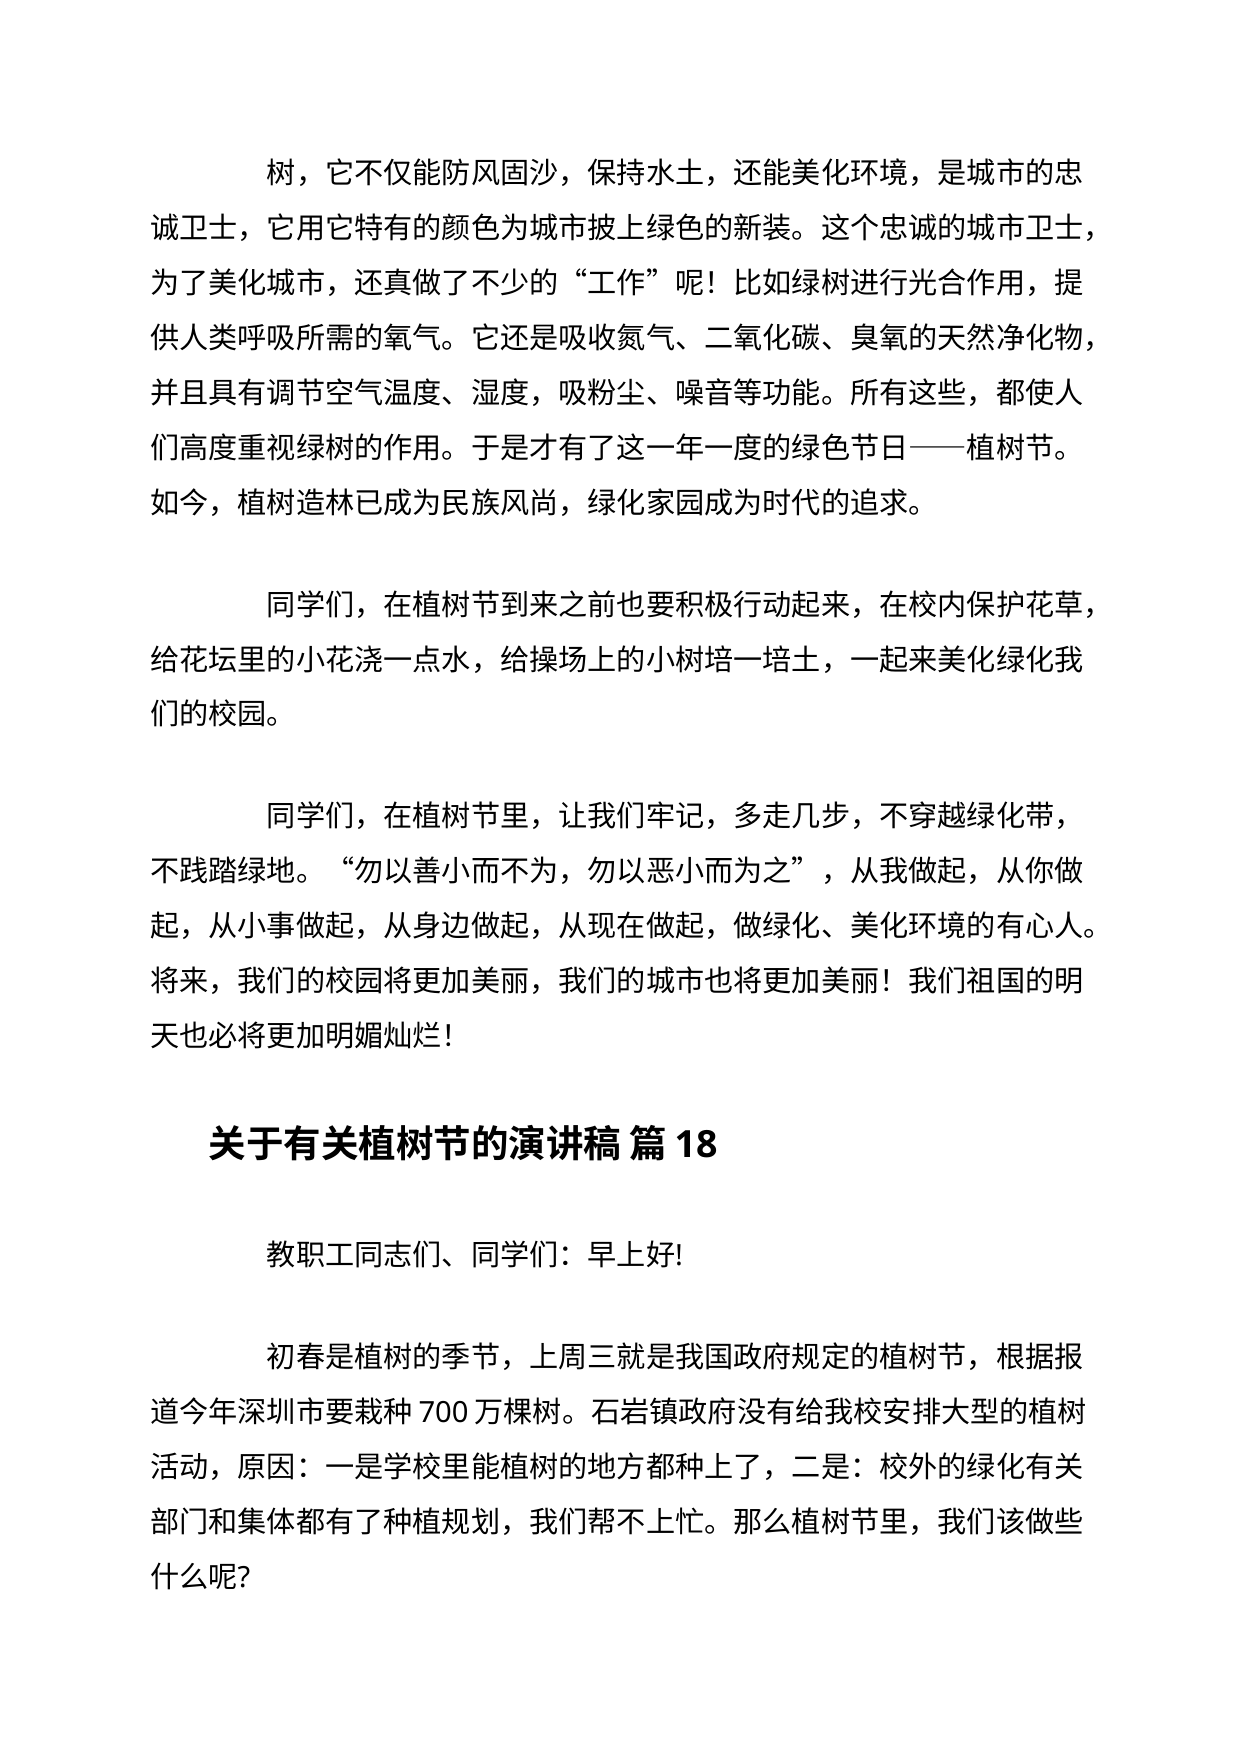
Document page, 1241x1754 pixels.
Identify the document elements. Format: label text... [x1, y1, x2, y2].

text 树，它不仅能防风固沙，保持水土，还能美化环境，是城市的忠诚卫士，它用它特有的颜色为城市披上绿色的新装。这个忠诚的城市卫士，为了美化城市，还真做了不少的“工作”呢！比如绿树进行光合作用，提供人类呼吸所需的氧气。它还是吸收氮气、二氧化碳、臭氧的天然净化物，并且具有调节空气温度、湿度，吸粉尘、噪音等功能。所有这些，都使人们高度重视绿树的作用。于是才有了这一年一度的绿色节日——植树节。如今，植树造林已成为民族风尚，绿化家园成为时代的追求。 [150, 150, 1090, 522]
text 同学们，在植树节里，让我们牢记，多走几步，不穿越绿化带，不践踏绿地。“勿以善小而不为，勿以恶小而为之”，从我做起，从你做起，从小事做起，从身边做起，从现在做起，做绿化、美化环境的有心人。将来，我们的校园将更加美丽，我们的城市也将更加美丽！我们祖国的明天也必将更加明媚灿烂！ [150, 793, 1090, 1054]
text 同学们，在植树节到来之前也要积极行动起来，在校内保护花草，给花坛里的小花浇一点水，给操场上的小树培一培土，一起来美化绿化我们的校园。 [150, 581, 1090, 733]
text 初春是植树的季节，上周三就是我国政府规定的植树节，根据报道今年深圳市要栽种700万棵树。石岩镇政府没有给我校安排大型的植树活动，原因：一是学校里能植树的地方都种上了，二是：校外的绿化有关部门和集体都有了种植规划，我们帮不上忙。那么植树节里，我们该做些什么呢? [150, 1334, 1090, 1596]
text 教职工同志们、同学们：早上好! [150, 1232, 1090, 1274]
text 关于有关植树节的演讲稿 篇18 [150, 1114, 1090, 1168]
